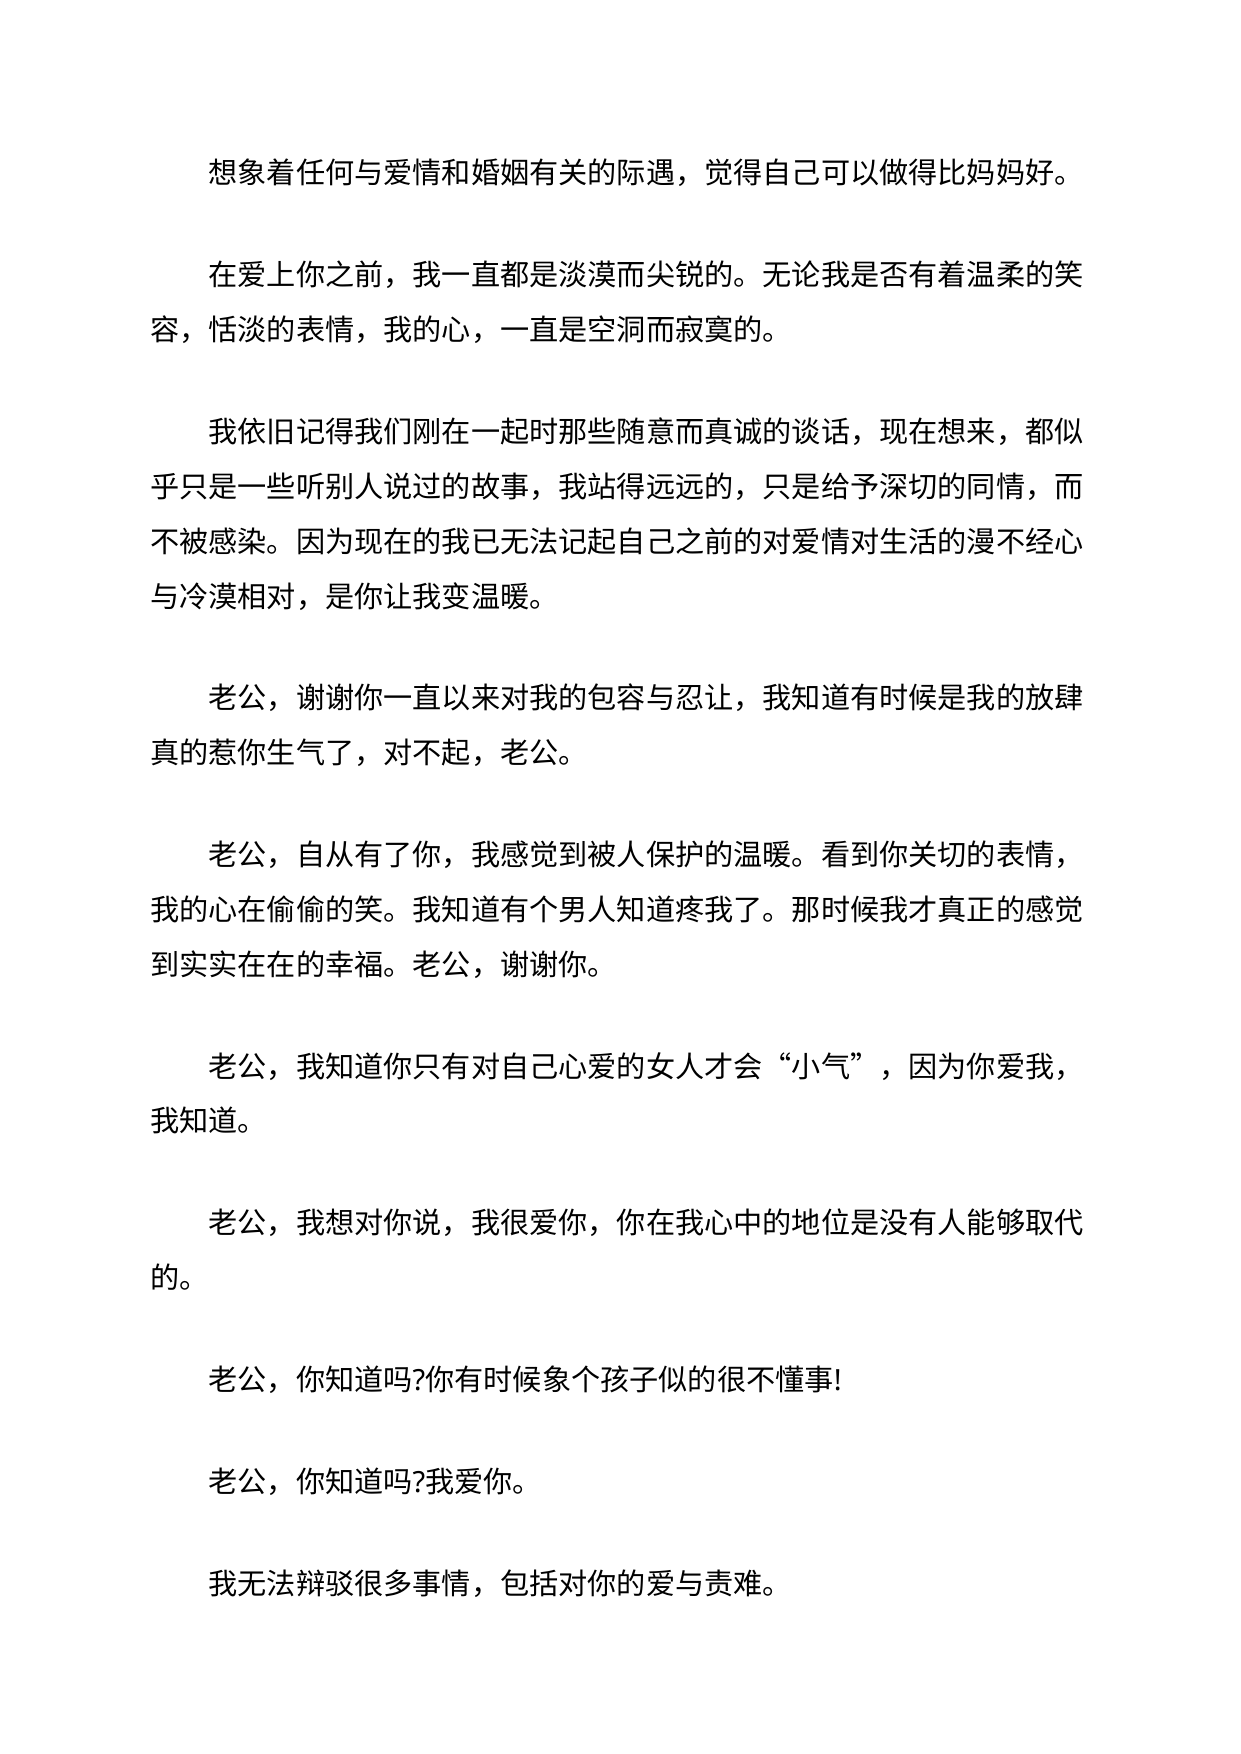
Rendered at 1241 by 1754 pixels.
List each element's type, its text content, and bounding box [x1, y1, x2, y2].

text 我无法辩驳很多事情，包括对你的爱与责难。 [150, 1560, 1090, 1603]
text 老公，我想对你说，我很爱你，你在我心中的地位是没有人能够取代的。 [150, 1200, 1090, 1297]
text 老公，我知道你只有对自己心爱的女人才会“小气”，因为你爱我，我知道。 [150, 1043, 1090, 1140]
text 老公，谢谢你一直以来对我的包容与忍让，我知道有时候是我的放肆真的惹你生气了，对不起，老公。 [150, 675, 1090, 772]
text 老公，自从有了你，我感觉到被人保护的温暖。看到你关切的表情，我的心在偷偷的笑。我知道有个男人知道疼我了。那时候我才真正的感觉到实实在在的幸福。老公，谢谢你。 [150, 832, 1090, 984]
text 老公，你知道吗?我爱你。 [150, 1458, 1090, 1501]
text 在爱上你之前，我一直都是淡漠而尖锐的。无论我是否有着温柔的笑容，恬淡的表情，我的心，一直是空洞而寂寞的。 [150, 252, 1090, 349]
text 想象着任何与爱情和婚姻有关的际遇，觉得自己可以做得比妈妈好。 [150, 150, 1090, 192]
text 老公，你知道吗?你有时候象个孩子似的很不懂事! [150, 1356, 1090, 1399]
text 我依旧记得我们刚在一起时那些随意而真诚的谈话，现在想来，都似乎只是一些听别人说过的故事，我站得远远的，只是给予深切的同情，而不被感染。因为现在的我已无法记起自己之前的对爱情对生活的漫不经心与冷漠相对，是你让我变温暖。 [150, 408, 1090, 615]
